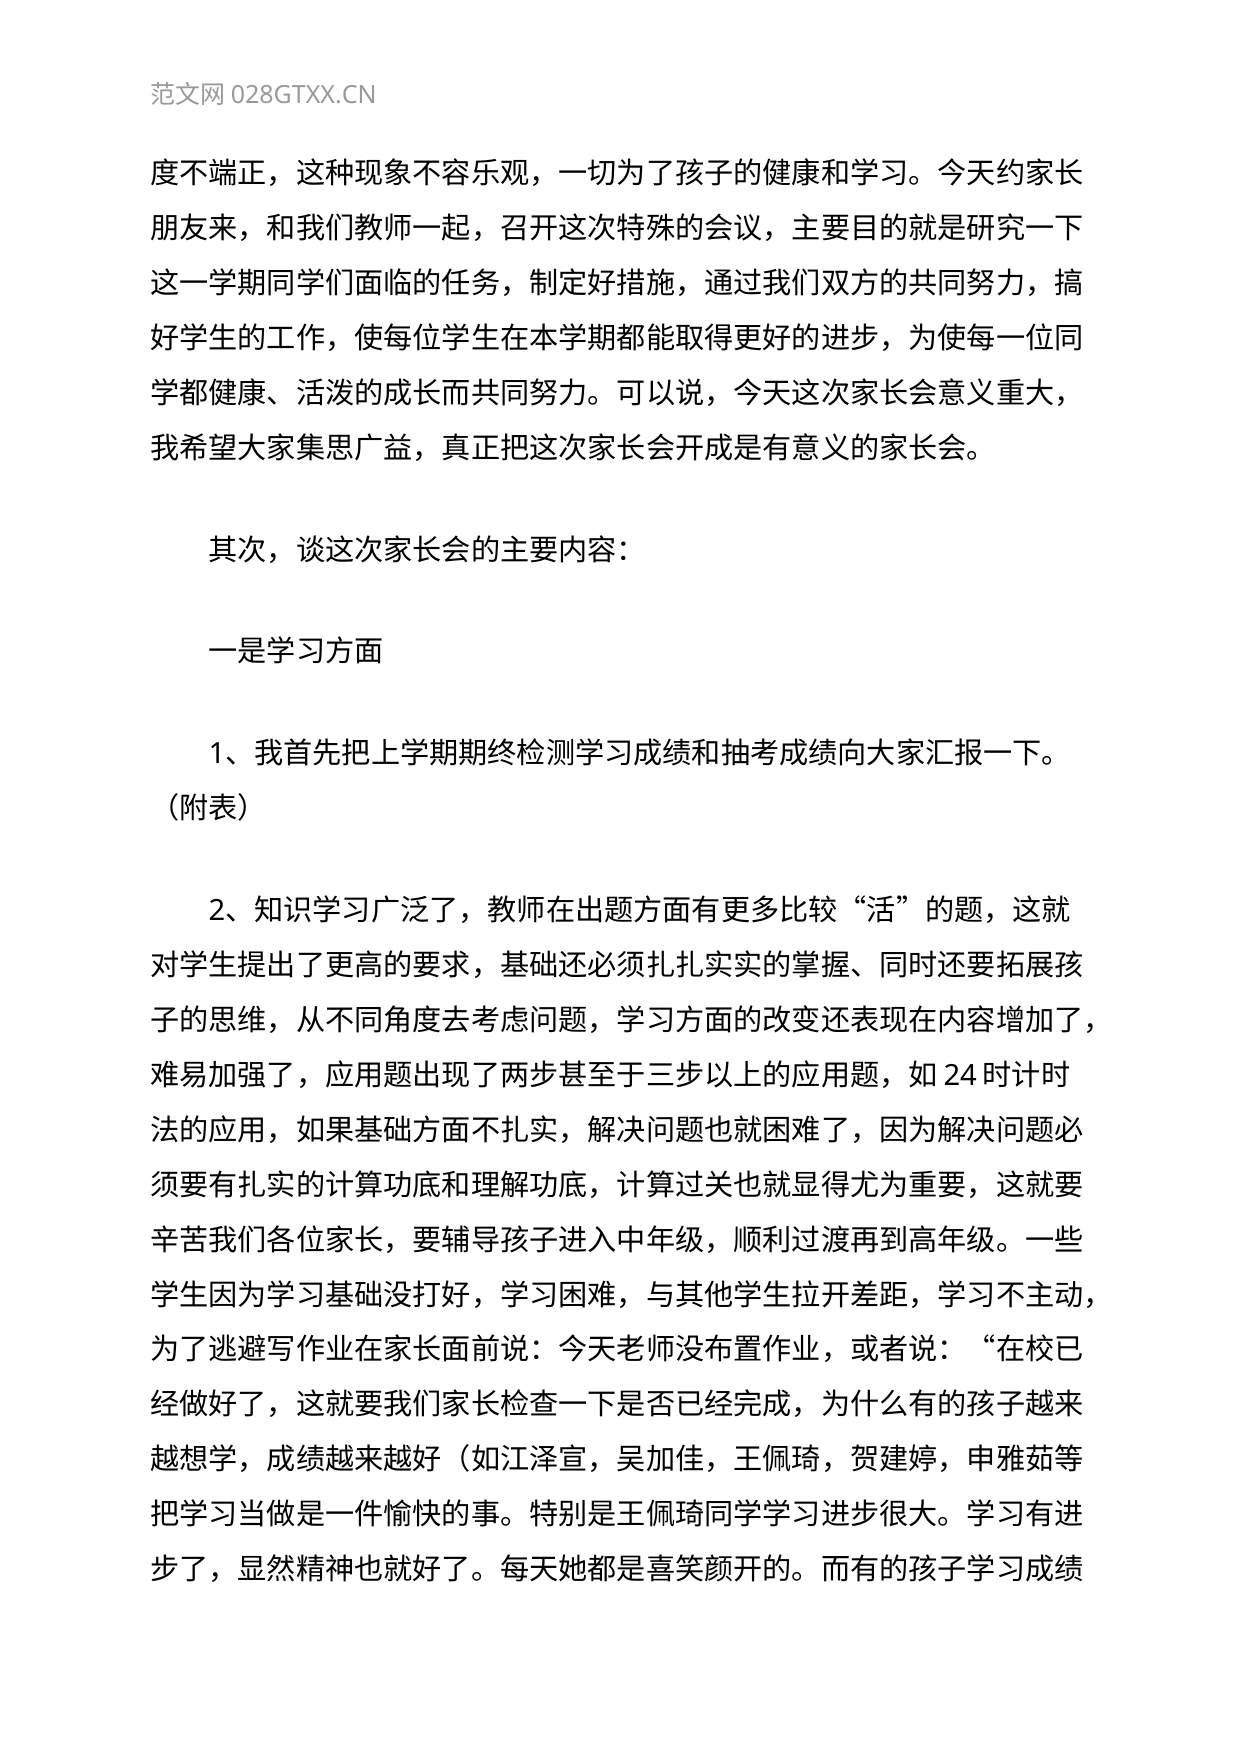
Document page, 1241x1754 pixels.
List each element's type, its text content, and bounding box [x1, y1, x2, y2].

text 其次，谈这次家长会的主要内容： [150, 526, 1090, 568]
text 1、我首先把上学期期终检测学习成绩和抽考成绩向大家汇报一下。（附表） [150, 730, 1090, 827]
text 一是学习方面 [150, 628, 1090, 670]
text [150, 150, 1090, 467]
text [150, 887, 1090, 1588]
